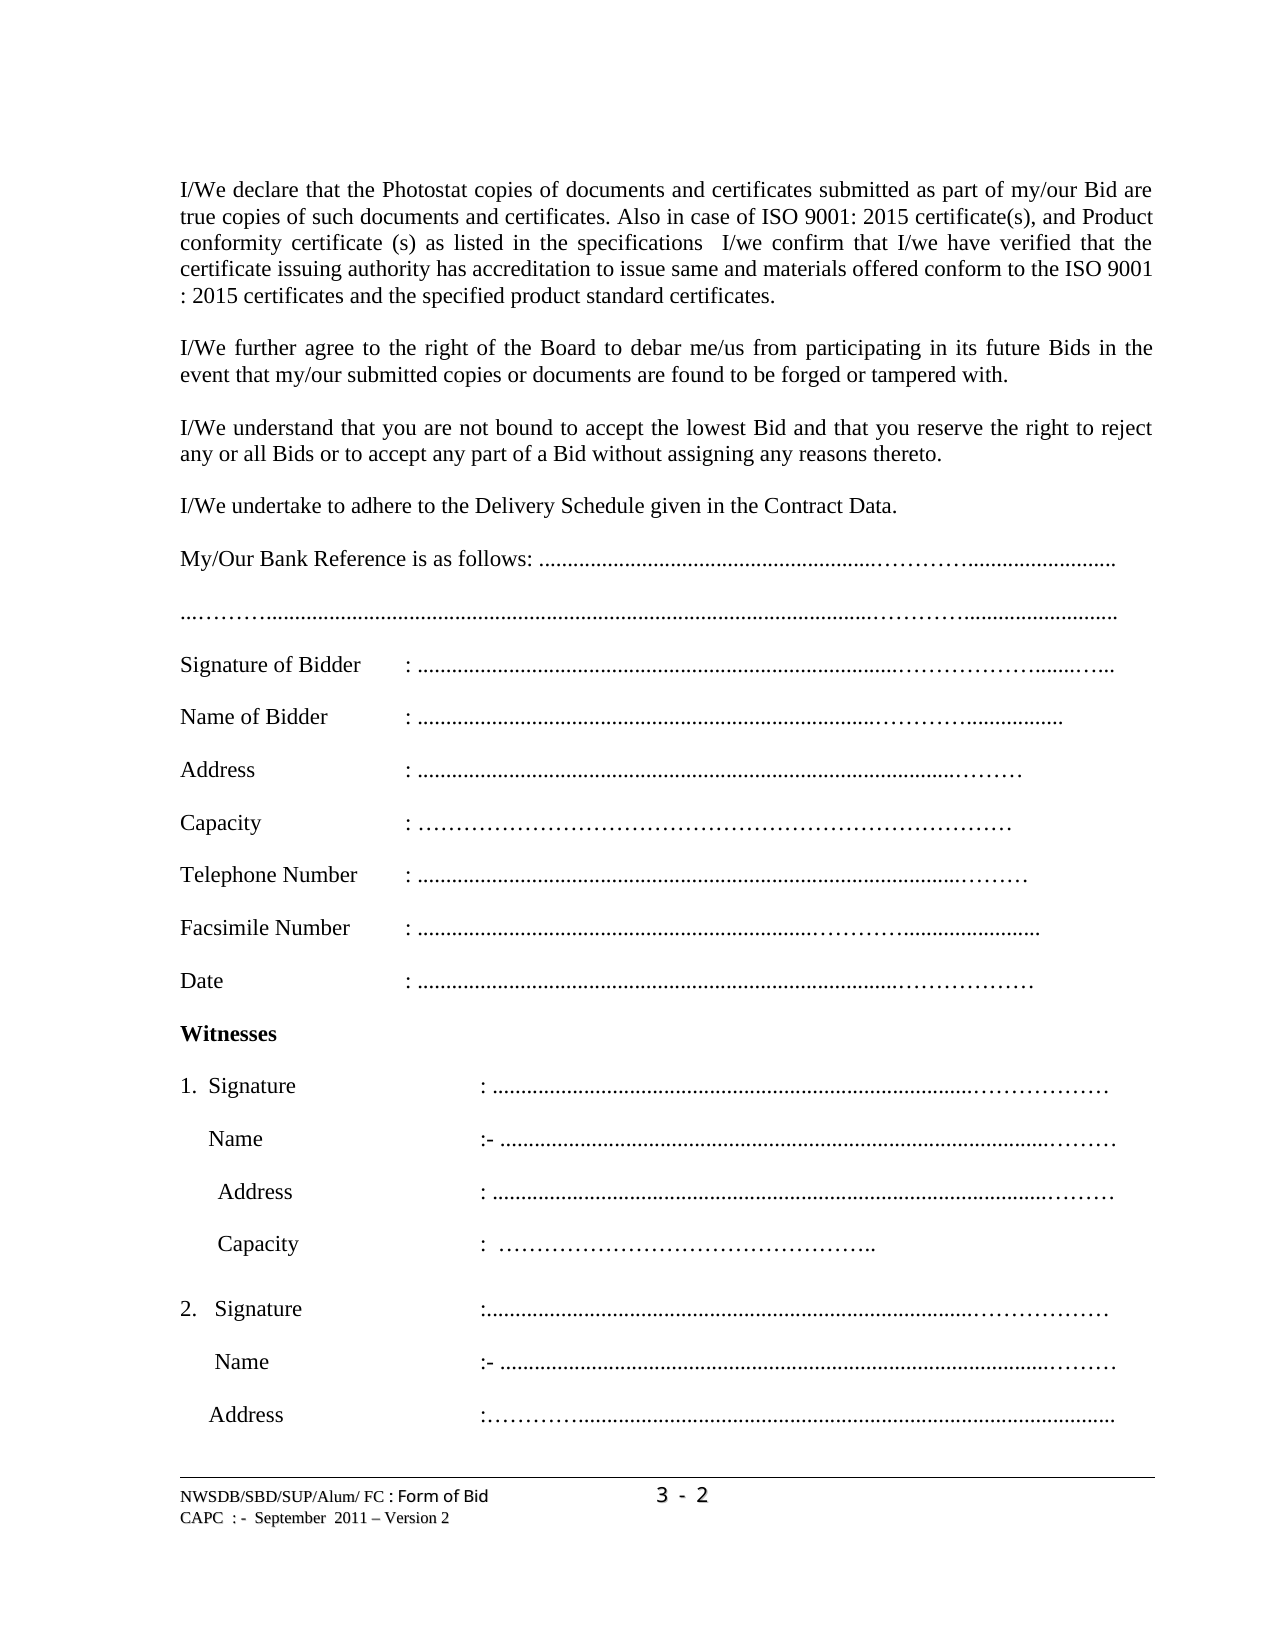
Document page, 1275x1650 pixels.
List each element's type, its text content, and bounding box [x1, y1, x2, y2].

text 2. Signature :.....................................................................................……………… [180, 1295, 1155, 1322]
text Signature of Bidder : ....................................................................................……………….......…... [180, 651, 1155, 677]
text I/We understand that you are not bound to accept the lowest Bid and that you reserve the right to reject any or all Bids or to accept any part of a Bid without assigning any reasons thereto. [180, 413, 1155, 466]
text Capacity : …………………………………………………………………… [180, 809, 1155, 835]
text Name :- ................................................................................................……… [180, 1348, 1155, 1374]
text Address : .................................................................................................……… [217, 1178, 1155, 1204]
text ...………..........................................................................................................…………........................... [180, 598, 1155, 624]
text Facsimile Number : .....................................................................…………........................ [180, 914, 1155, 941]
text Telephone Number : ...............................................................................................……… [180, 862, 1155, 888]
text 1. Signature : ....................................................................................……………… [180, 1072, 1155, 1099]
text Witnesses [180, 1020, 1155, 1046]
text Address :………….............................................................................................. [180, 1401, 1155, 1427]
text Name :- ................................................................................................……… [208, 1125, 1155, 1151]
text I/We further agree to the right of the Board to debar me/us from participating in its future Bids in the event that my/our submitted copies or documents are found to be forged or tampered with. [180, 334, 1155, 387]
text Address : ..............................................................................................……… [180, 756, 1155, 782]
text I/We declare that the Photostat copies of documents and certificates submitted as part of my/our Bid are true copies of such documents and certificates. Also in case of ISO 9001: 2015 certificate(s), and Product conformity certificate (s) as listed in the specifications I/we confirm that I/we have verified that the certificate issuing authority has accreditation to issue same and materials offered conform to the ISO 9001 : 2015 certificates and the specified product standard certificates. [180, 176, 1155, 308]
text Date : ....................................................................................……………… [180, 967, 1155, 993]
text My/Our Bank Reference is as follows: ...........................................................………….......................... [180, 545, 1155, 572]
text Capacity : ………………………………………….. [217, 1231, 1155, 1257]
text I/We undertake to adhere to the Delivery Schedule given in the Contract Data. [180, 493, 1155, 519]
text Name of Bidder : ................................................................................…………................. [180, 703, 1155, 730]
